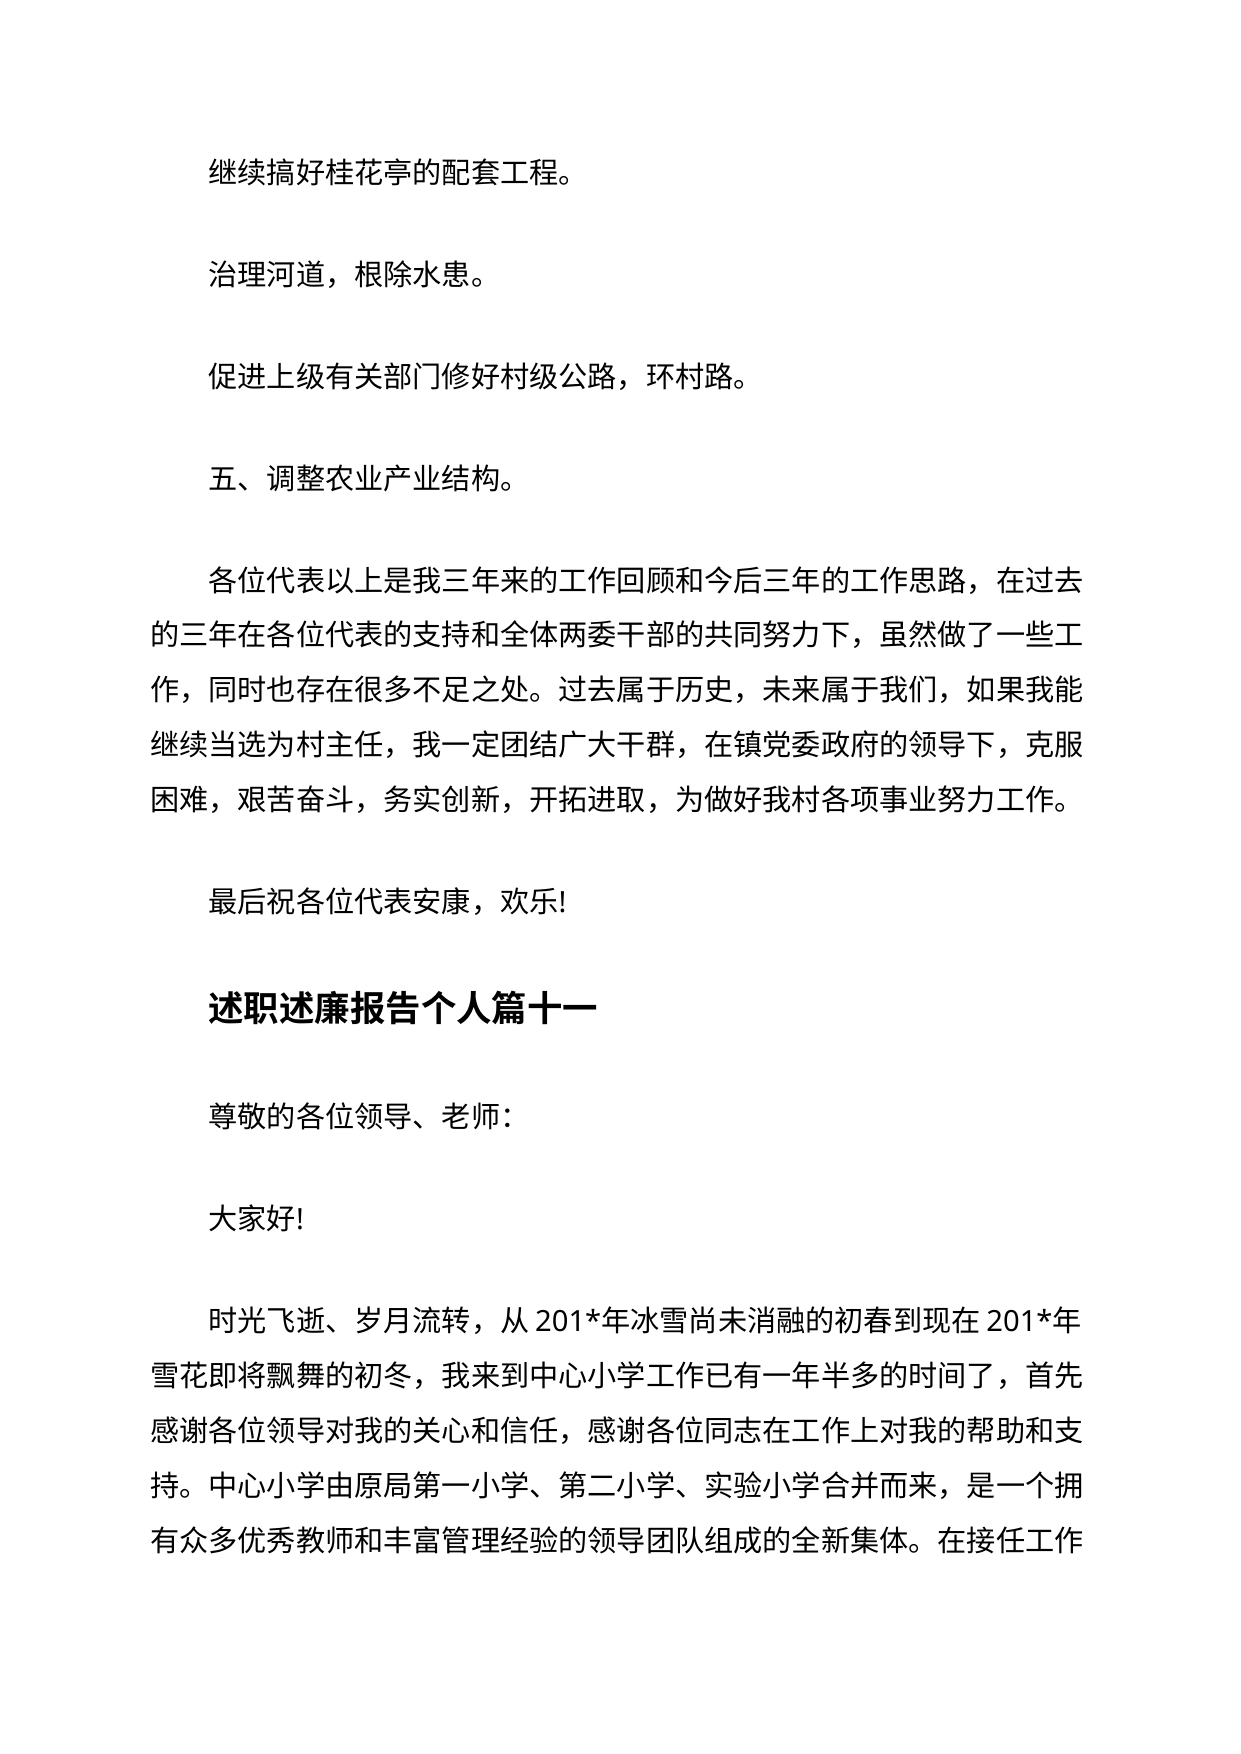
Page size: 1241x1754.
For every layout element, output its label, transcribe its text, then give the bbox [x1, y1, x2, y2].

text 各位代表以上是我三年来的工作回顾和今后三年的工作思路，在过去的三年在各位代表的支持和全体两委干部的共同努力下，虽然做了一些工作，同时也存在很多不足之处。过去属于历史，未来属于我们，如果我能继续当选为村主任，我一定团结广大干群，在镇党委政府的领导下，克服困难，艰苦奋斗，务实创新，开拓进取，为做好我村各项事业努力工作。 [150, 557, 1090, 819]
text 治理河道，根除水患。 [150, 252, 1090, 294]
text 尊敬的各位领导、老师： [150, 1094, 1090, 1136]
text 促进上级有关部门修好村级公路，环村路。 [150, 353, 1090, 396]
text 继续搞好桂花亭的配套工程。 [150, 150, 1090, 192]
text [150, 1298, 1090, 1559]
text 最后祝各位代表安康，欢乐! [150, 878, 1090, 921]
text 述职述廉报告个人篇十一 [150, 980, 1090, 1032]
text 五、调整农业产业结构。 [150, 455, 1090, 498]
text 大家好! [150, 1196, 1090, 1238]
